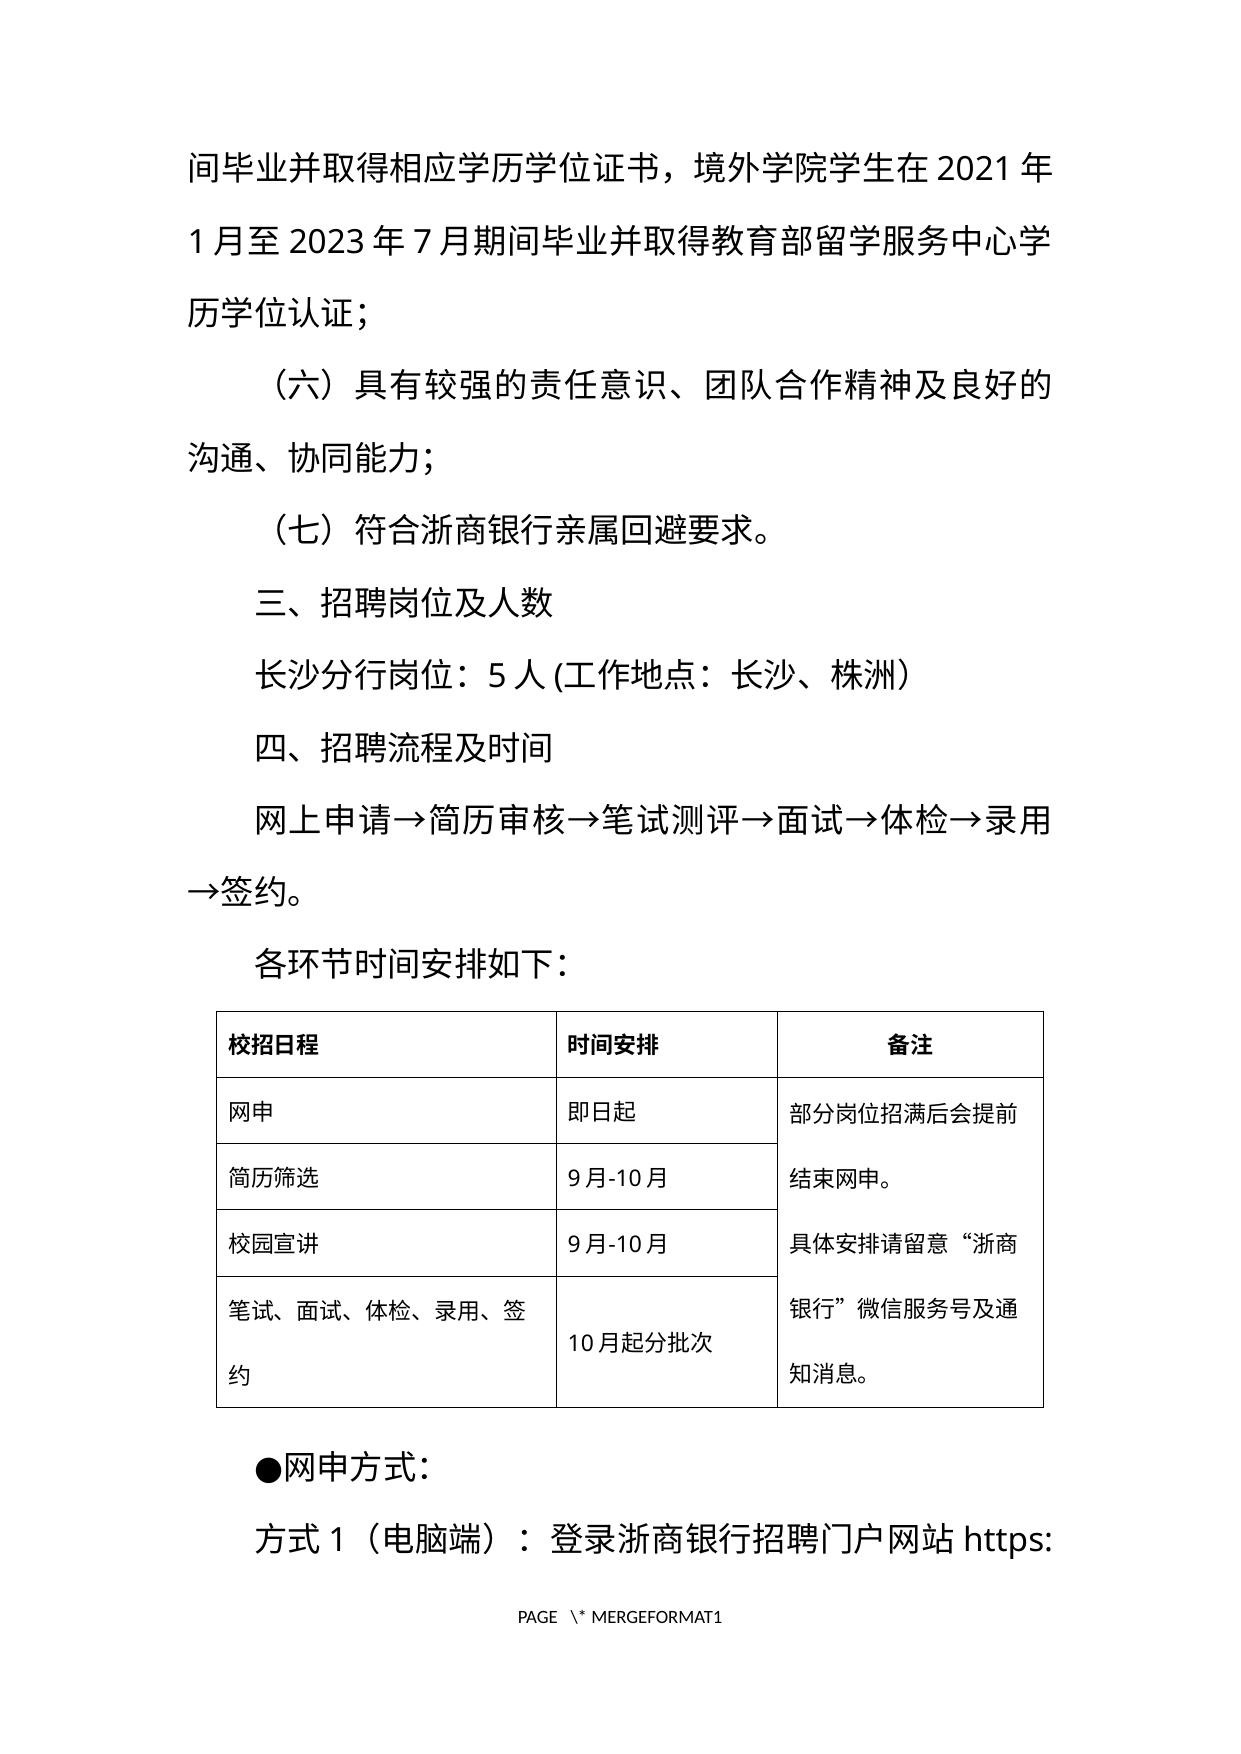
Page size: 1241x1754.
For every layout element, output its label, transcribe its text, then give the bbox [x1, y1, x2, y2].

table_header 校招日程 [217, 1012, 556, 1077]
table_cell 校园宣讲 [217, 1210, 556, 1276]
table_cell 即日起 [557, 1078, 777, 1143]
table_cell 9月-10月 [557, 1144, 777, 1209]
text 网上申请→简历审核→笔试测评→面试→体检→录用→签约。 [187, 794, 1053, 914]
table_cell 简历筛选 [217, 1144, 556, 1209]
table_header 时间安排 [557, 1012, 777, 1077]
text 长沙分行岗位：5人 (工作地点：长沙、株洲） [187, 649, 1053, 697]
list 具有较强的责任意识、团队合作精神及良好的沟通、协同能力； [187, 359, 1053, 480]
table_cell 网申 [217, 1078, 556, 1143]
text 各环节时间安排如下： [187, 938, 1053, 986]
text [187, 1513, 1053, 1561]
table_cell 10月起分批次 [557, 1277, 777, 1407]
list 符合浙商银行亲属回避要求。 [187, 504, 1053, 552]
text ●网申方式： [187, 1440, 1053, 1489]
table_header 备注 [778, 1012, 1043, 1077]
table_cell 9月-10月 [557, 1210, 777, 1276]
table_cell 笔试、面试、体检、录用、签约 [217, 1277, 556, 1407]
text 三、招聘岗位及人数 [187, 576, 1053, 625]
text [187, 142, 1053, 335]
text 四、招聘流程及时间 [187, 721, 1053, 769]
table_cell 部分岗位招满后会提前结束网申。 具体安排请留意“浙商银行”微信服务号及通知消息。 [778, 1078, 1043, 1407]
